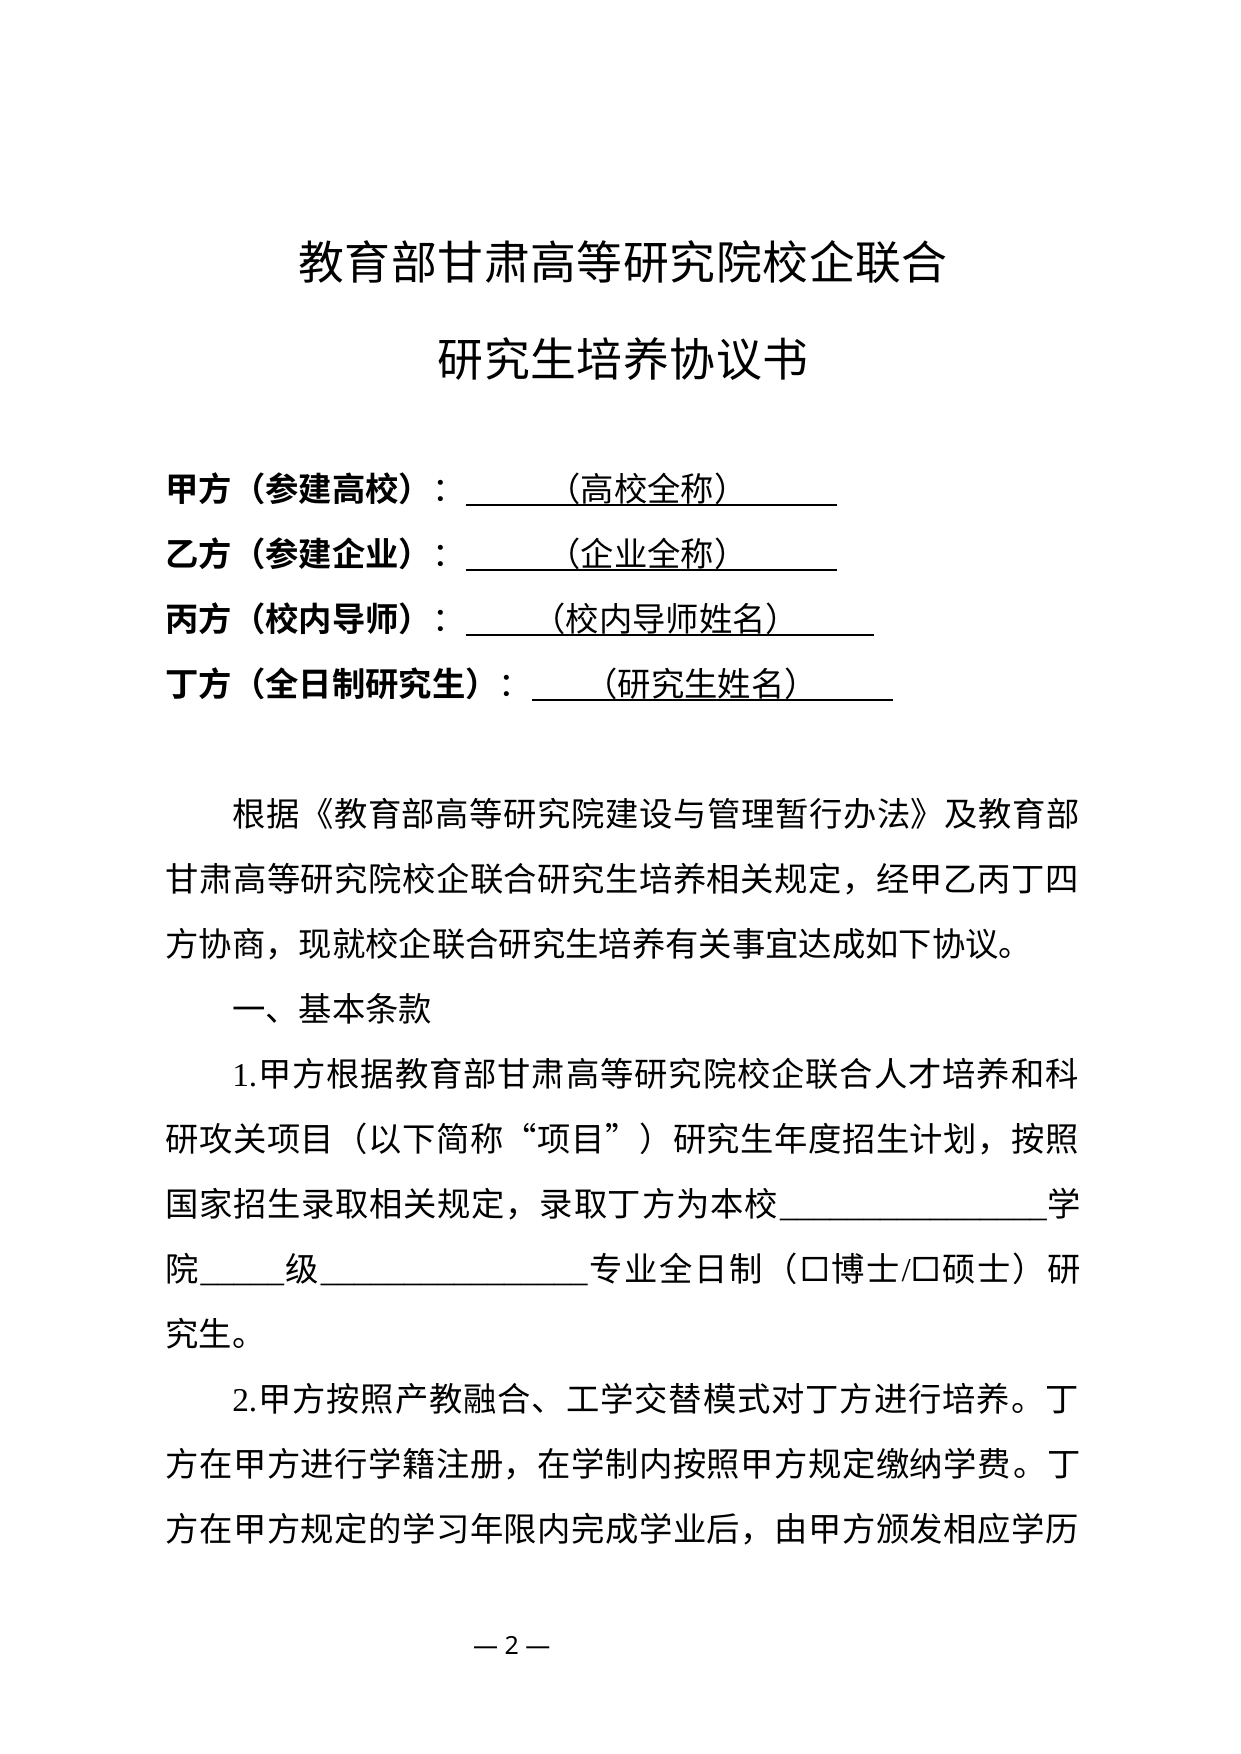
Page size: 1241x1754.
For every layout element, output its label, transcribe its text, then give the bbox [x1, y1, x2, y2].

text 1.甲方根据教育部甘肃高等研究院校企联合人才培养和科研攻关项目（以下简称“项目”）研究生年度招生计划，按照国家招生录取相关规定，录取丁方为本校________________学院_____级________________专业全日制（博士/硕士）研究生。 [165, 1039, 1081, 1364]
text 丁方（全日制研究生）： （研究生姓名） [165, 649, 1081, 714]
text 根据《教育部高等研究院建设与管理暂行办法》及教育部甘肃高等研究院校企联合研究生培养相关规定，经甲乙丙丁四方协商，现就校企联合研究生培养有关事宜达成如下协议。 [165, 779, 1081, 974]
text 一、基本条款 [165, 974, 1081, 1039]
text 丙方（校内导师）： （校内导师姓名） [165, 584, 1081, 649]
text 甲方（参建高校）： （高校全称） [165, 454, 1081, 519]
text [165, 1364, 1081, 1559]
text 乙方（参建企业）： （企业全称） [165, 519, 1081, 584]
text 教育部甘肃高等研究院校企联合 [165, 211, 1081, 308]
list 研究生培养协议书 [165, 308, 1081, 406]
